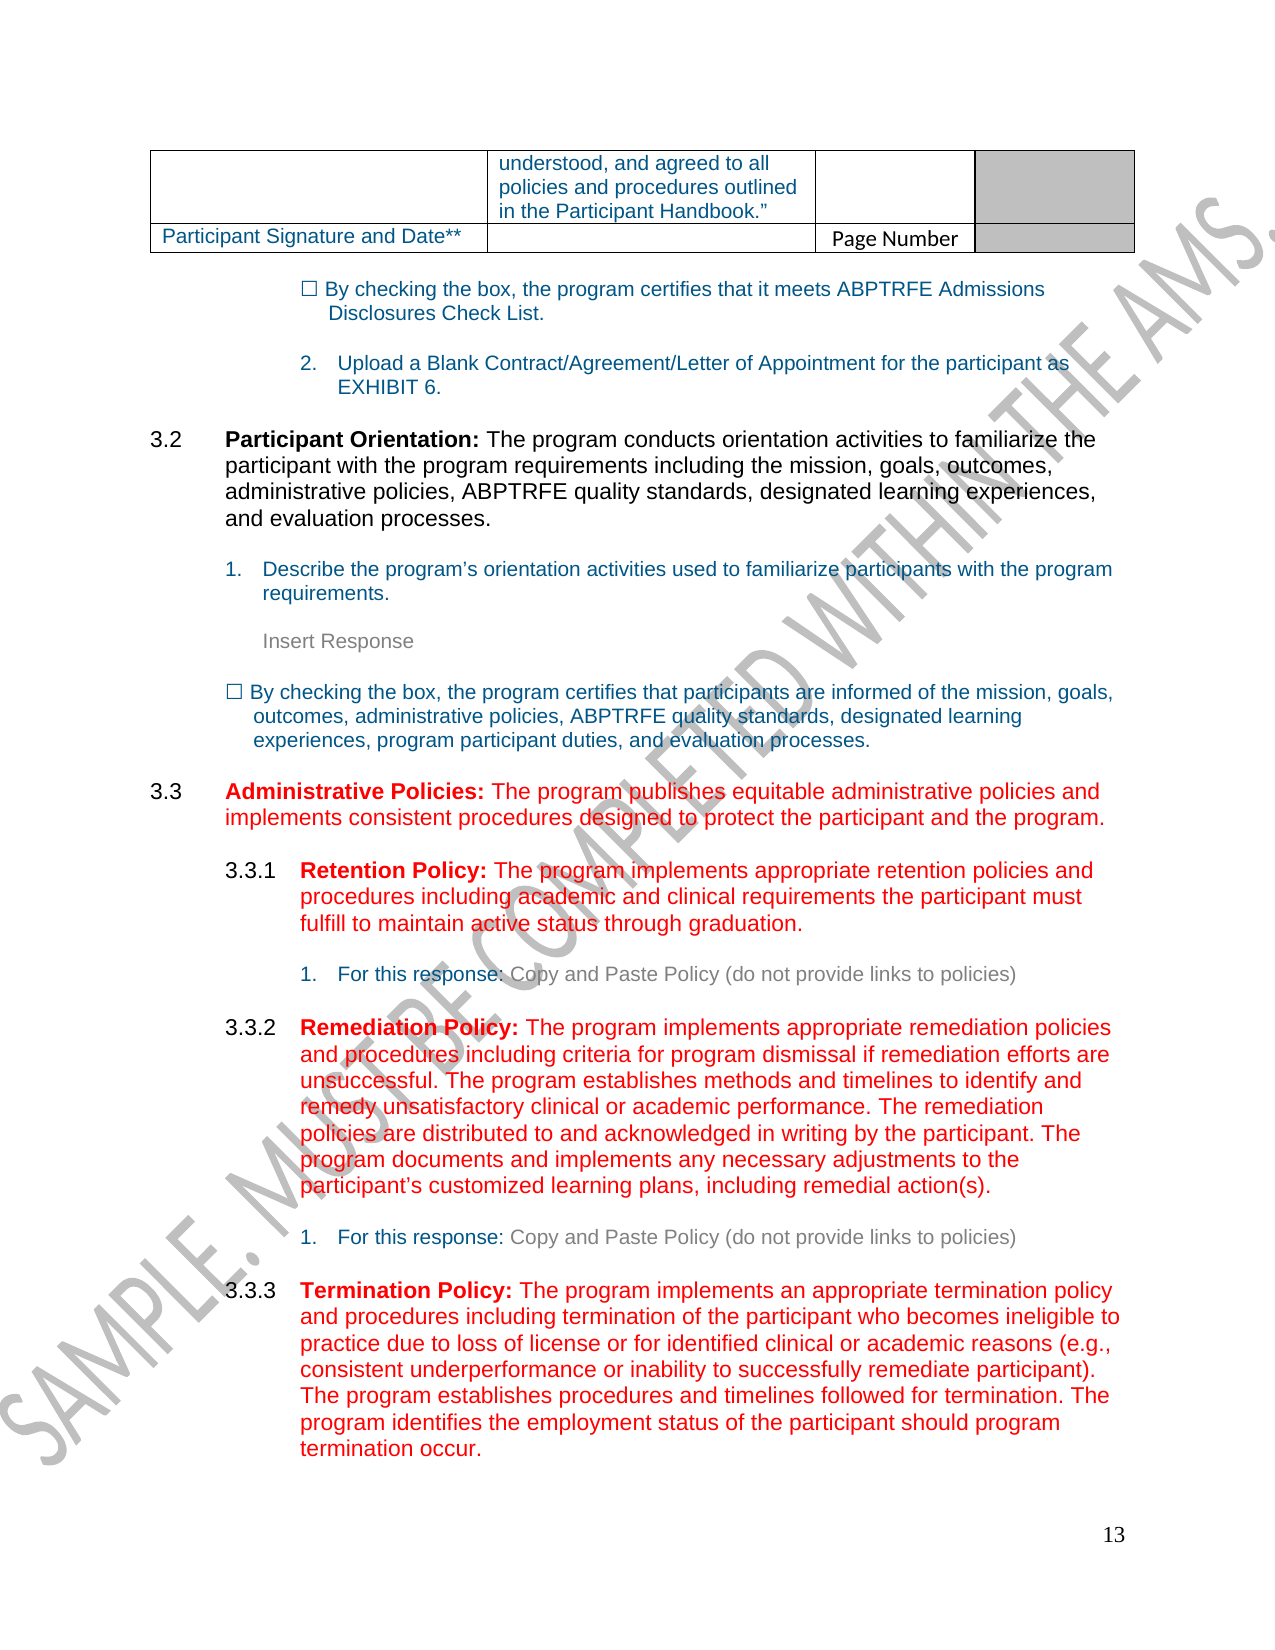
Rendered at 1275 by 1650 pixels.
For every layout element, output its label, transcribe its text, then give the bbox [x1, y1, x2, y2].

table_cell [976, 224, 1134, 252]
text 3.3.1 Retention Policy: The program implements appropriate retention policies and procedures including academic and clinical requirements the participant must fulfill to maintain active status through graduation. [225, 857, 1125, 936]
text 3.3.3 Termination Policy: The program implements an appropriate termination policy and procedures including termination of the participant who becomes ineligible to practice due to loss of license or for identified clinical or academic reasons (e.g., consistent underperformance or inability to successfully remediate participant). The program establishes procedures and timelines followed for termination. The program identifies the employment status of the participant should program termination occur. [225, 1277, 1125, 1461]
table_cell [151, 151, 487, 223]
text ☐ By checking the box, the program certifies that participants are informed of the mission, goals, outcomes, administrative policies, ABPTRFE quality standards, designated learning experiences, program participant duties, and evaluation processes. [225, 679, 1125, 751]
text ☐ By checking the box, the program certifies that it meets ABPTRFE Admissions Disclosures Check List. [300, 277, 1125, 325]
text 3.2 Participant Orientation: The program conducts orientation activities to familiarize the participant with the program requirements including the mission, goals, outcomes, administrative policies, ABPTRFE quality standards, designated learning experiences, and evaluation processes. [150, 426, 1125, 531]
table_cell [488, 151, 815, 223]
list Describe the program’s orientation activities used to familiarize participants with the program requirements. [225, 557, 1125, 653]
text 3.3.2 Remediation Policy: The program implements appropriate remediation policies and procedures including criteria for program dismissal if remediation efforts are unsuccessful. The program establishes methods and timelines to identify and remedy unsatisfactory clinical or academic performance. The remediation policies are distributed to and acknowledged in writing by the participant. The program documents and implements any necessary adjustments to the participant’s customized learning plans, including remedial action(s). [225, 1014, 1125, 1199]
list For this response: [300, 962, 1125, 1014]
table_cell [488, 224, 815, 252]
list Upload a Blank Contract/Agreement/Letter of Appointment for the participant as EXHIBIT 6. [300, 351, 1125, 399]
list For this response: [300, 1225, 1125, 1277]
text 3.3 Administrative Policies: The program publishes equitable administrative policies and implements consistent procedures designed to protect the participant and the program. [150, 778, 1125, 830]
table_cell [976, 151, 1134, 223]
table_cell Participant Signature and Date** [151, 224, 487, 252]
